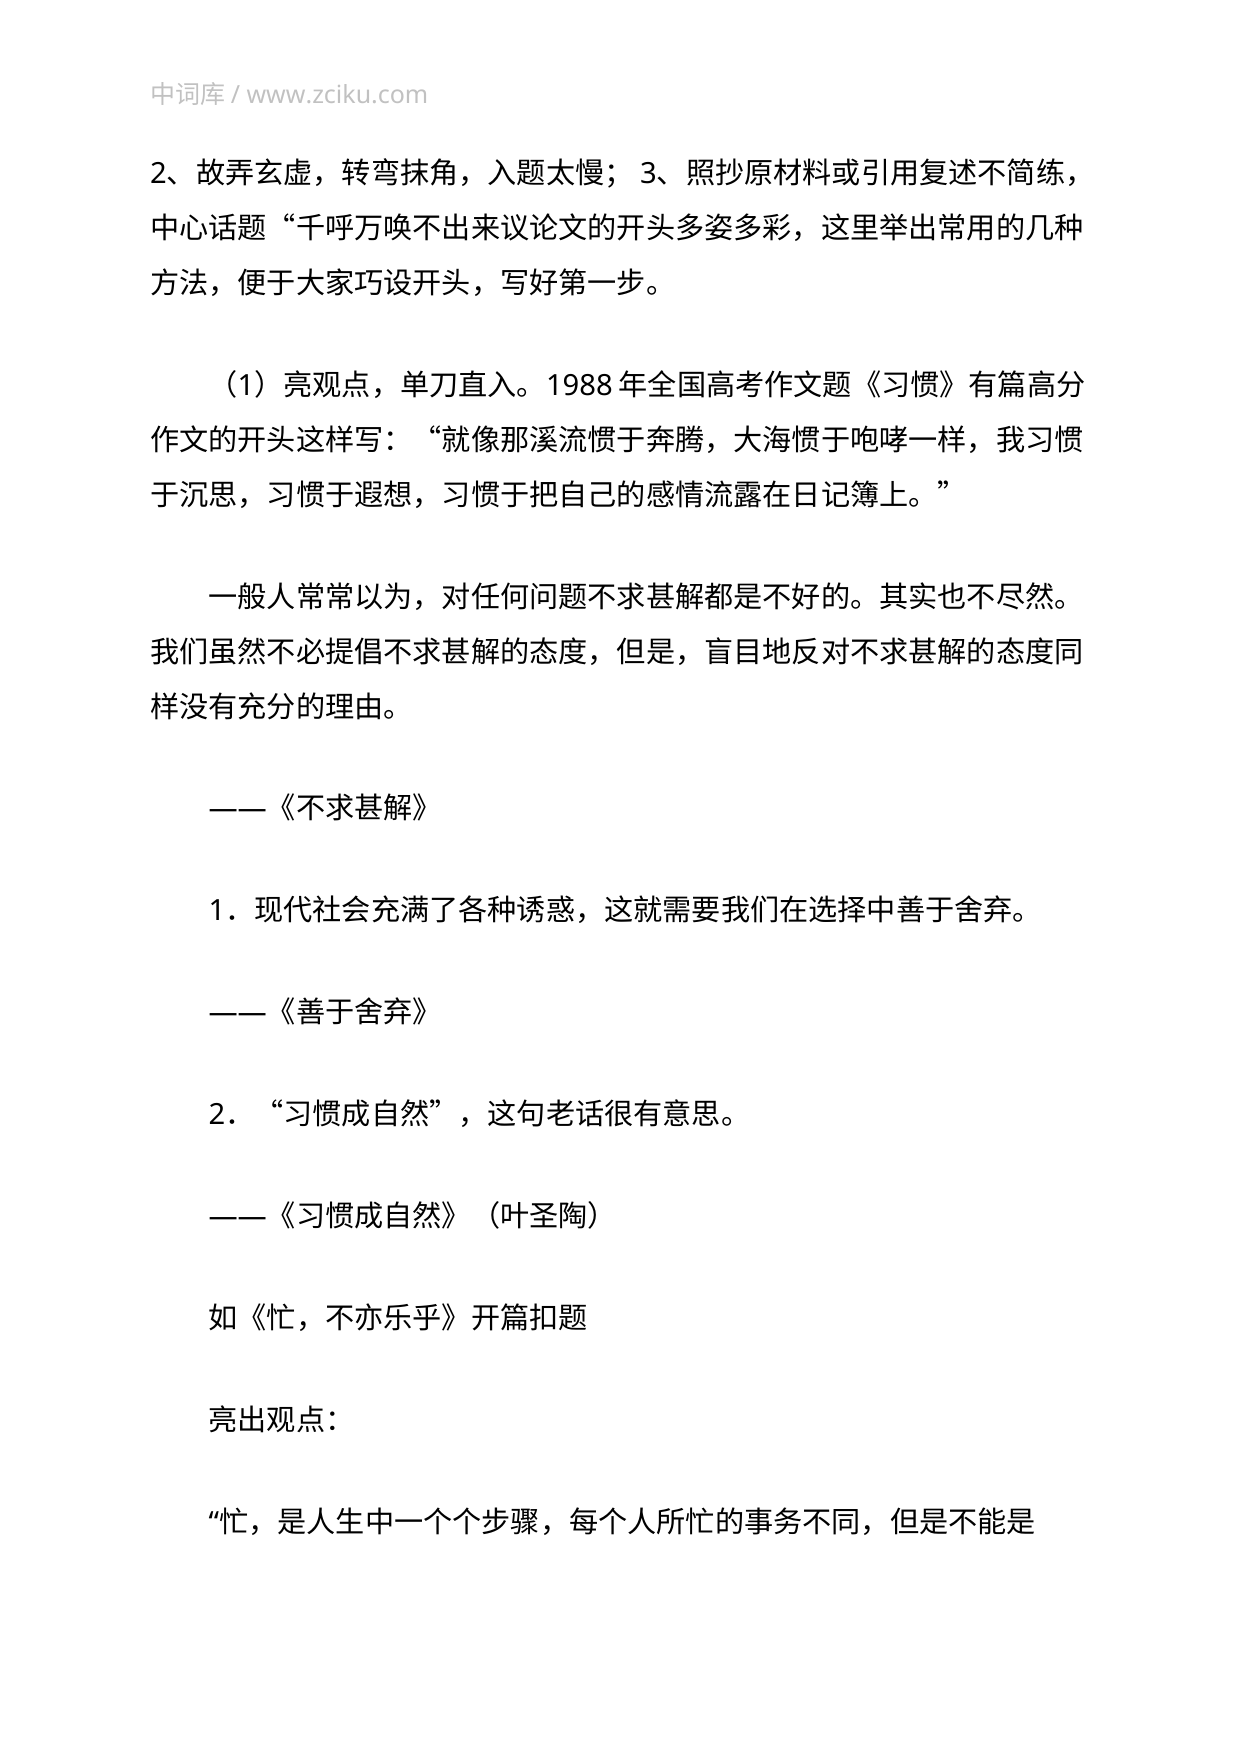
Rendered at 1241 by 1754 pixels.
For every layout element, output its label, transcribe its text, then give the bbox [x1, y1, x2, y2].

text ——《善于舍弃》 [150, 989, 1090, 1031]
text ——《不求甚解》 [150, 785, 1090, 827]
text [150, 150, 1090, 302]
text 1．现代社会充满了各种诱惑，这就需要我们在选择中善于舍弃。 [150, 887, 1090, 929]
text ——《习惯成自然》（叶圣陶） [150, 1193, 1090, 1235]
text “忙，是人生中一个个步骤，每个人所忙的事务不同，但是不能是 [150, 1498, 1090, 1541]
text 一般人常常以为，对任何问题不求甚解都是不好的。其实也不尽然。我们虽然不必提倡不求甚解的态度，但是，盲目地反对不求甚解的态度同样没有充分的理由。 [150, 573, 1090, 725]
text （1）亮观点，单刀直入。1988年全国高考作文题《习惯》有篇高分作文的开头这样写：“就像那溪流惯于奔腾，大海惯于咆哮一样，我习惯于沉思，习惯于遐想，习惯于把自己的感情流露在日记簿上。” [150, 362, 1090, 514]
text 亮出观点： [150, 1397, 1090, 1439]
text 如《忙，不亦乐乎》开篇扣题 [150, 1295, 1090, 1337]
text 2．“习惯成自然”，这句老话很有意思。 [150, 1091, 1090, 1133]
